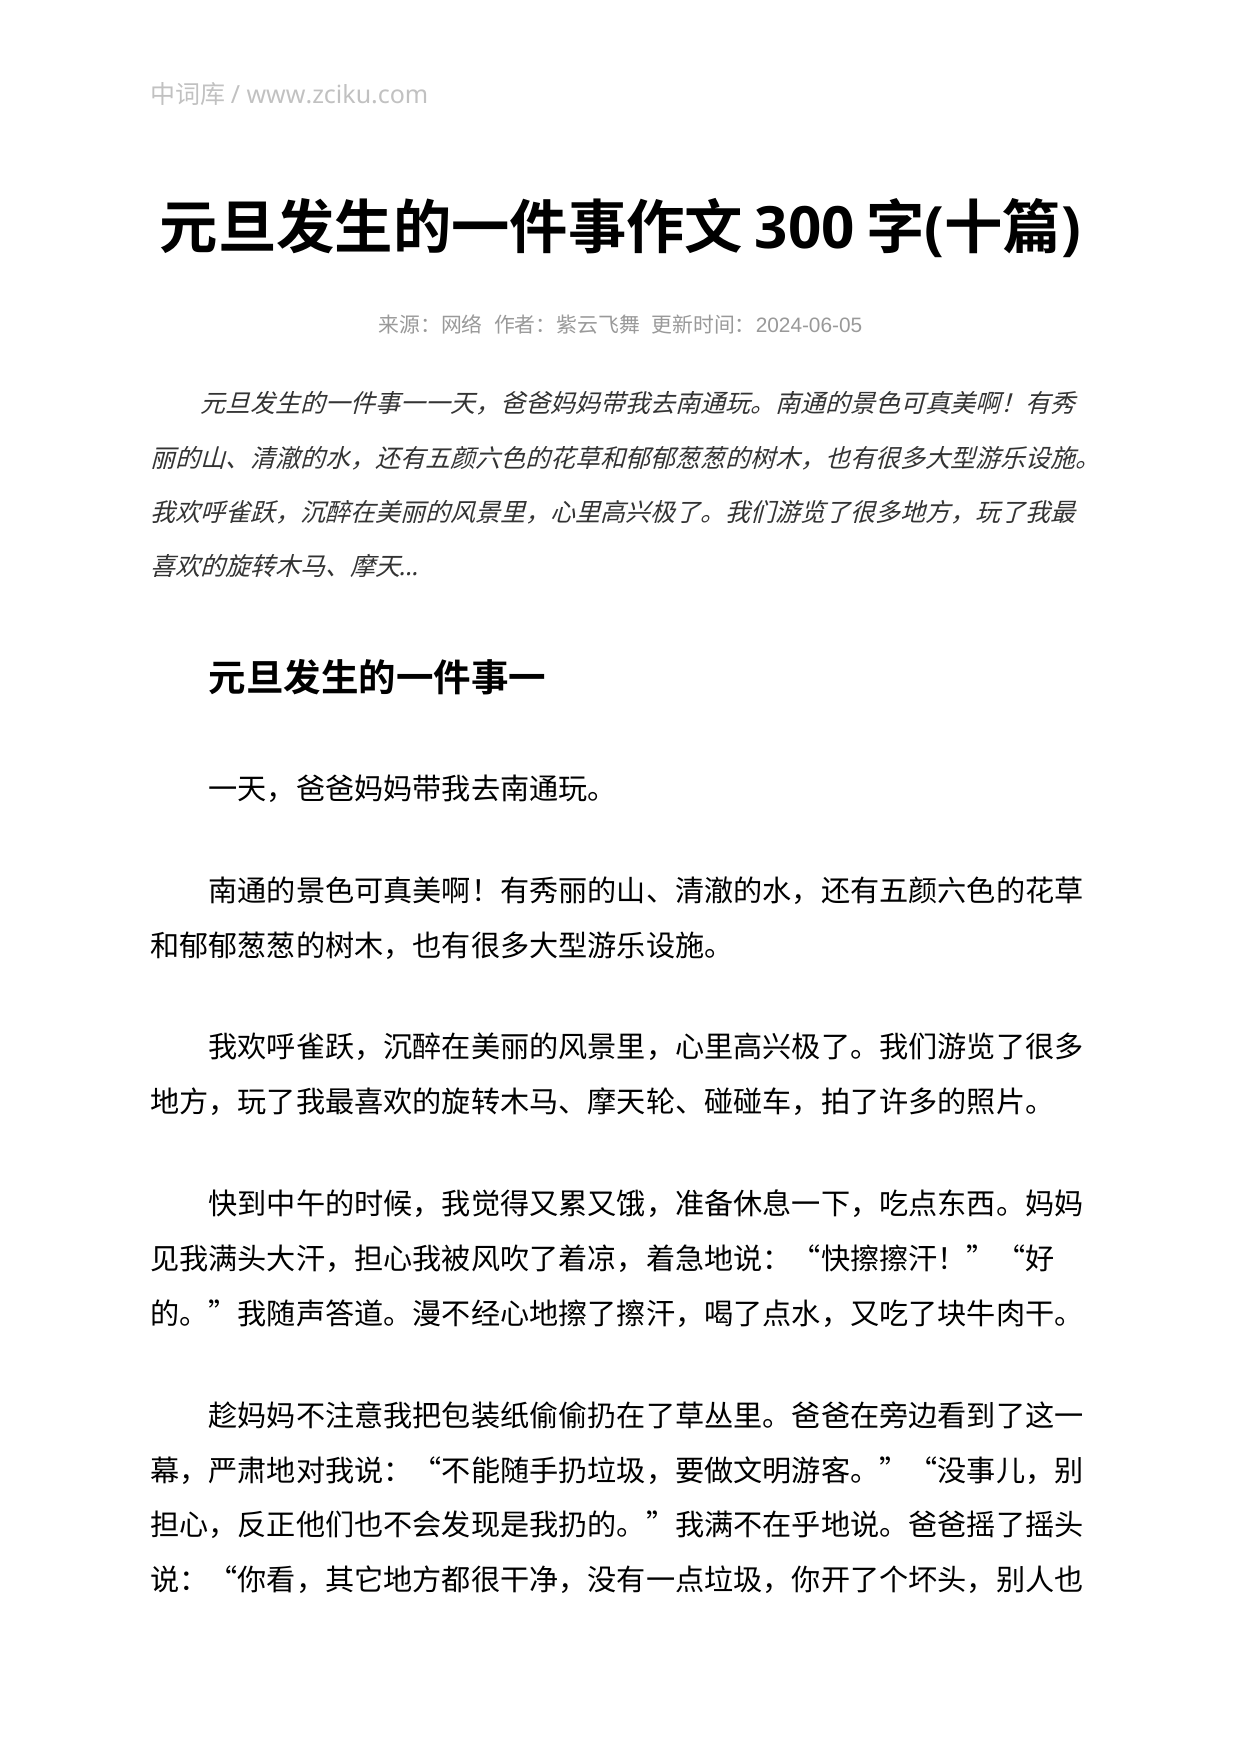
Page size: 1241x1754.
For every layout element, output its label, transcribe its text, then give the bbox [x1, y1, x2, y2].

text 来源：网络 作者：紫云飞舞 更新时间：2024-06-05 [150, 313, 1090, 337]
text 快到中午的时候，我觉得又累又饿，准备休息一下，吃点东西。妈妈见我满头大汗，担心我被风吹了着凉，着急地说：“快擦擦汗！”“好的。”我随声答道。漫不经心地擦了擦汗，喝了点水，又吃了块牛肉干。 [150, 1181, 1090, 1333]
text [150, 1392, 1090, 1599]
text 一天，爸爸妈妈带我去南通玩。 [150, 766, 1090, 808]
subtitle 元旦发生的一件事作文300字(十篇) [150, 181, 1090, 266]
text 元旦发生的一件事一一天，爸爸妈妈带我去南通玩。南通的景色可真美啊！有秀丽的山、清澈的水，还有五颜六色的花草和郁郁葱葱的树木，也有很多大型游乐设施。我欢呼雀跃，沉醉在美丽的风景里，心里高兴极了。我们游览了很多地方，玩了我最喜欢的旋转木马、摩天... [150, 384, 1090, 583]
text 元旦发生的一件事一 [150, 648, 1090, 702]
text 南通的景色可真美啊！有秀丽的山、清澈的水，还有五颜六色的花草和郁郁葱葱的树木，也有很多大型游乐设施。 [150, 867, 1090, 964]
text 我欢呼雀跃，沉醉在美丽的风景里，心里高兴极了。我们游览了很多地方，玩了我最喜欢的旋转木马、摩天轮、碰碰车，拍了许多的照片。 [150, 1024, 1090, 1121]
